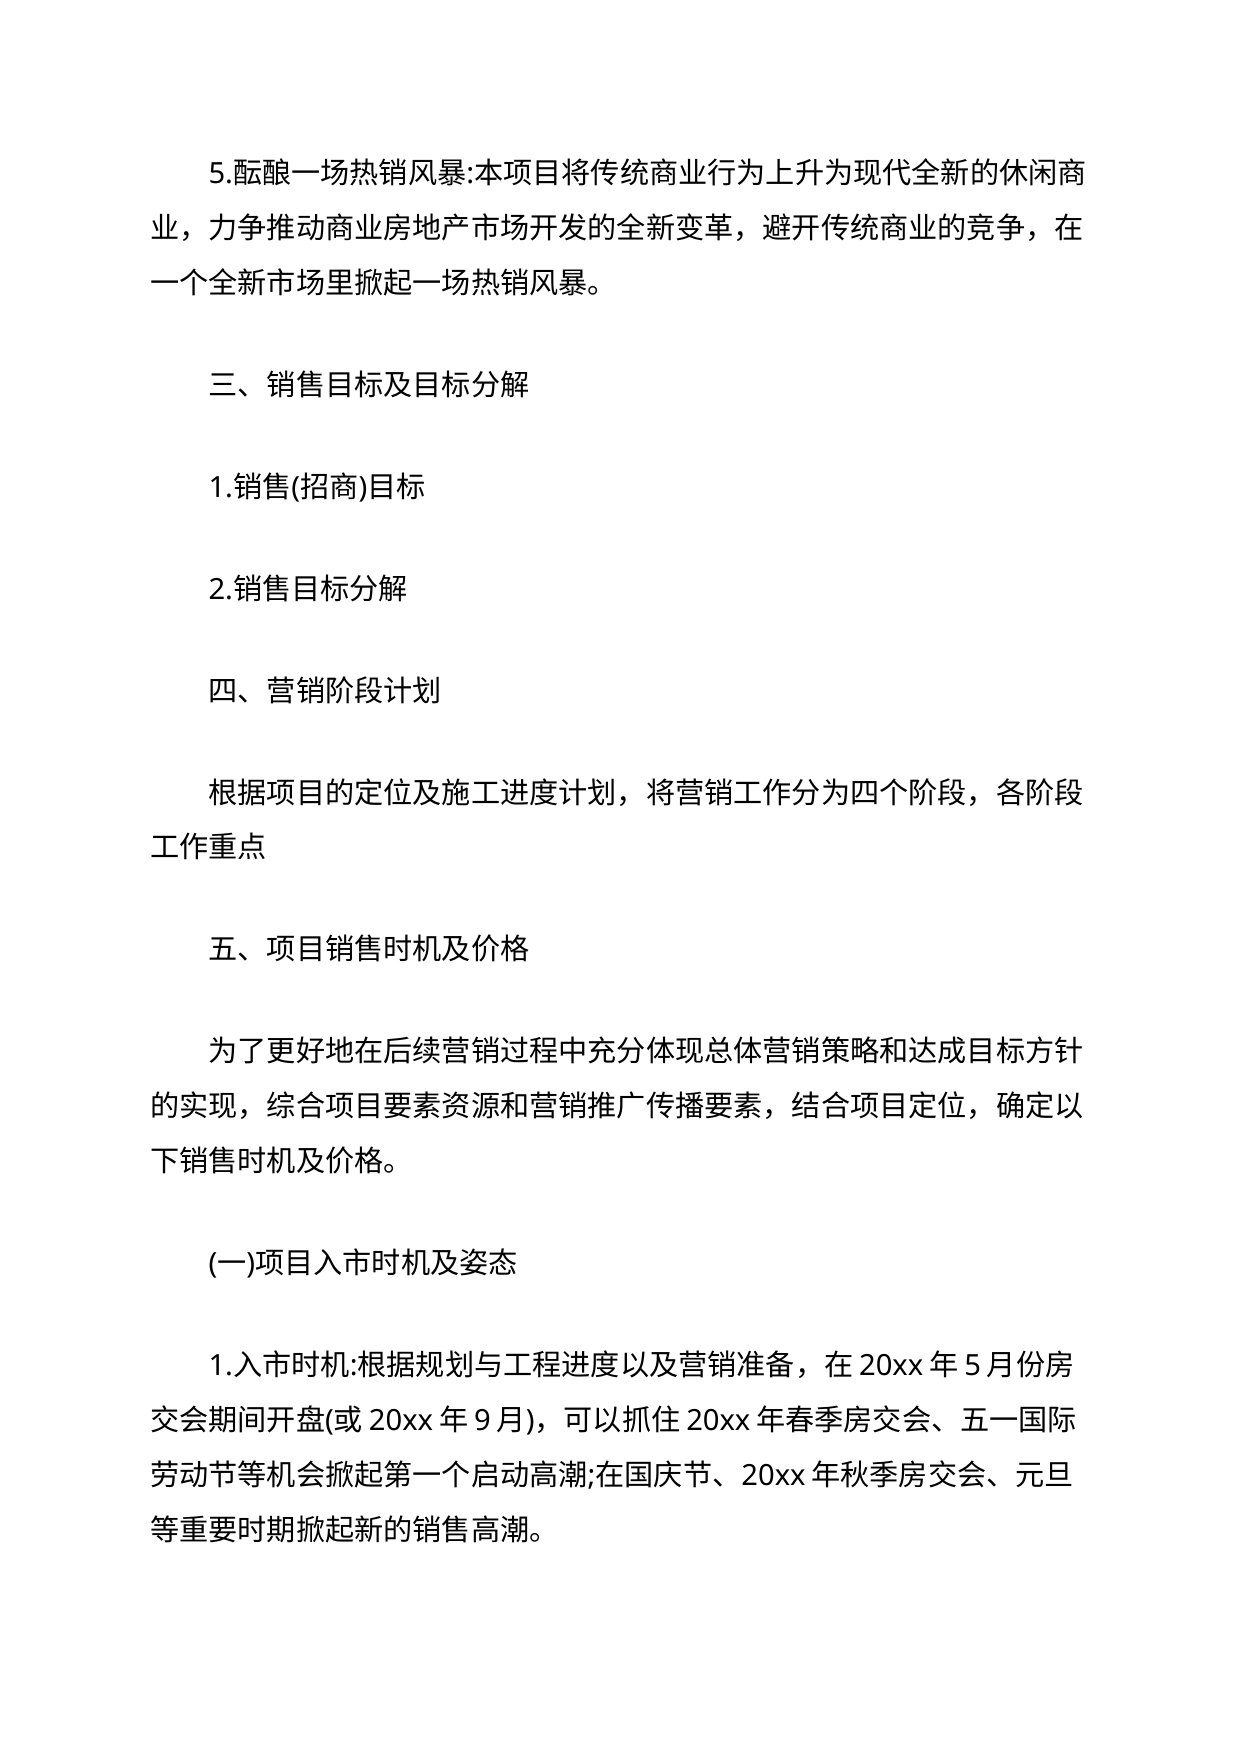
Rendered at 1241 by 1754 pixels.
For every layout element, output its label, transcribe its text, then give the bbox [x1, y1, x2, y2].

text 为了更好地在后续营销过程中充分体现总体营销策略和达成目标方针的实现，综合项目要素资源和营销推广传播要素，结合项目定位，确定以下销售时机及价格。 [150, 1028, 1090, 1180]
text 1.销售(招商)目标 [150, 463, 1090, 506]
text 1.入市时机:根据规划与工程进度以及营销准备，在20xx年5月份房交会期间开盘(或20xx年9月)，可以抓住20xx年春季房交会、五一国际劳动节等机会掀起第一个启动高潮;在国庆节、20xx年秋季房交会、元旦等重要时期掀起新的销售高潮。 [150, 1341, 1090, 1548]
text 根据项目的定位及施工进度计划，将营销工作分为四个阶段，各阶段工作重点 [150, 769, 1090, 866]
text 五、项目销售时机及价格 [150, 926, 1090, 968]
text 四、营销阶段计划 [150, 667, 1090, 710]
text 三、销售目标及目标分解 [150, 362, 1090, 404]
text 2.销售目标分解 [150, 565, 1090, 608]
text 5.酝酿一场热销风暴:本项目将传统商业行为上升为现代全新的休闲商业，力争推动商业房地产市场开发的全新变革，避开传统商业的竞争，在一个全新市场里掀起一场热销风暴。 [150, 150, 1090, 302]
text (一)项目入市时机及姿态 [150, 1239, 1090, 1282]
